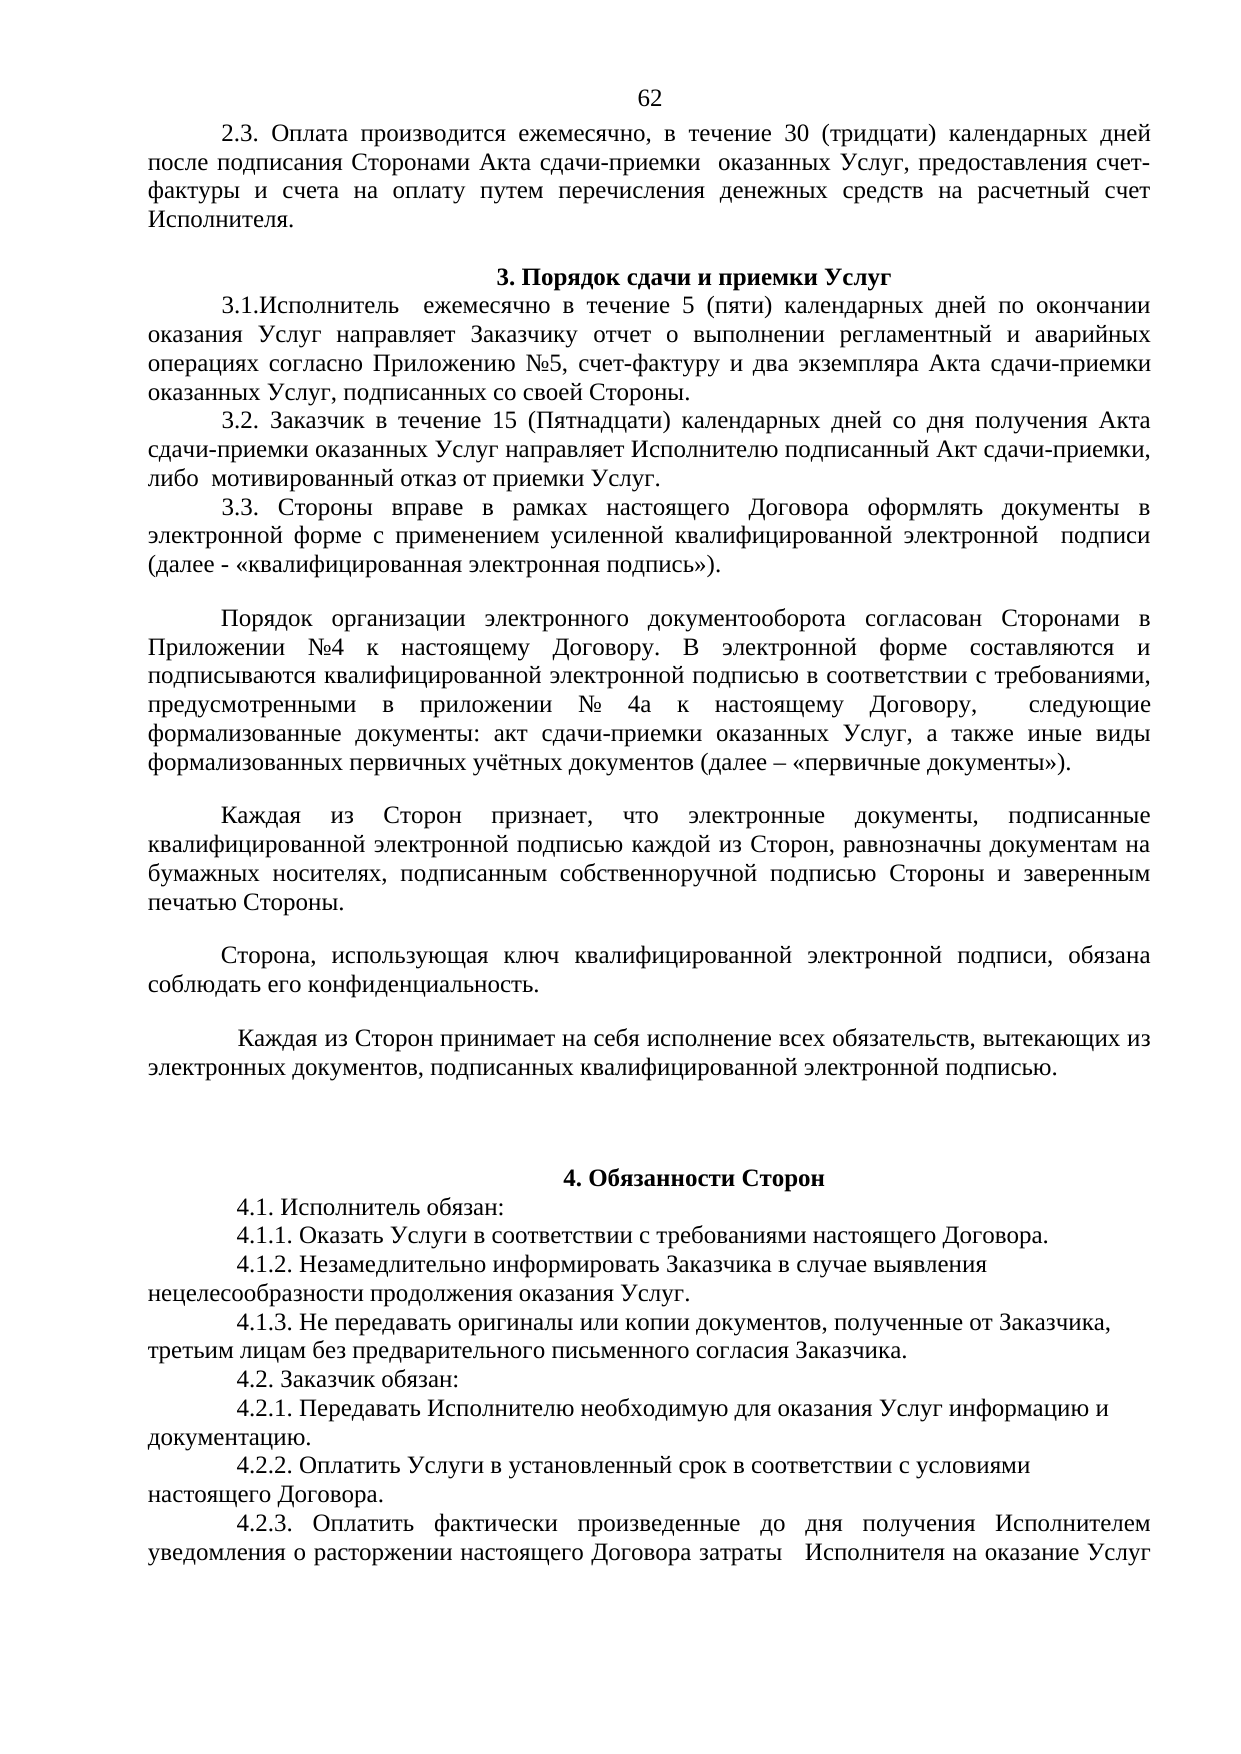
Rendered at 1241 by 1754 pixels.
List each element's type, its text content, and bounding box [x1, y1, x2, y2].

text 2.3. Оплата производится ежемесячно, в течение 30 (тридцати) календарных дней после подписания Сторонами Акта сдачи-приемки оказанных Услуг, предоставления счет-фактуры и счета на оплату путем перечисления денежных средств на расчетный счет Исполнителя. [148, 118, 1152, 233]
text 4.1.3. Не передавать оригиналы или копии документов, полученные от Заказчика, третьим лицам без предварительного письменного согласия Заказчика. [148, 1307, 1152, 1364]
text 3.3. Стороны вправе в рамках настоящего Договора оформлять документы в электронной форме с применением усиленной квалифицированной электронной подписи (далее - «квалифицированная электронная подпись»). [148, 492, 1152, 578]
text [148, 1508, 1152, 1566]
text 4.2. Заказчик обязан: [148, 1364, 1152, 1393]
text 4.2.2. Оплатить Услуги в установленный срок в соответствии с условиями настоящего Договора. [148, 1451, 1152, 1508]
text Порядок организации электронного документооборота согласован Сторонами в Приложении №4 к настоящему Договору. В электронной форме составляются и подписываются квалифицированной электронной подписью в соответствии с требованиями, предусмотренными в приложении № 4а к настоящему Договору, следующие формализованные документы: акт сдачи-приемки оказанных Услуг, а также иные виды формализованных первичных учётных документов (далее – «первичные документы»). [148, 603, 1152, 776]
text 4.1.2. Незамедлительно информировать Заказчика в случае выявления нецелесообразности продолжения оказания Услуг. [148, 1249, 1152, 1307]
text 4.1. Исполнитель обязан: [148, 1192, 1152, 1221]
text 4.1.1. Оказать Услуги в соответствии с требованиями настоящего Договора. [148, 1221, 1152, 1249]
text 4.2.1. Передавать Исполнителю необходимую для оказания Услуг информацию и документацию. [148, 1393, 1152, 1451]
text 3.2. Заказчик в течение 15 (Пятнадцати) календарных дней со дня получения Акта сдачи-приемки оказанных Услуг направляет Исполнителю подписанный Акт сдачи-приемки, либо мотивированный отказ от приемки Услуг. [148, 406, 1152, 492]
text Сторона, использующая ключ квалифицированной электронной подписи, обязана соблюдать его конфиденциальность. [148, 941, 1152, 998]
text 3.1.Исполнитель ежемесячно в течение 5 (пяти) календарных дней по окончании оказания Услуг направляет Заказчику отчет о выполнении регламентный и аварийных операциях согласно Приложению №5, счет-фактуру и два экземпляра Акта сдачи-приемки оказанных Услуг, подписанных со своей Стороны. [148, 291, 1152, 406]
text Каждая из Сторон принимает на себя исполнение всех обязательств, вытекающих из электронных документов, подписанных квалифицированной электронной подписью. [148, 1023, 1152, 1081]
text 3. Порядок сдачи и приемки Услуг [148, 262, 1152, 291]
text Каждая из Сторон признает, что электронные документы, подписанные квалифицированной электронной подписью каждой из Сторон, равнозначны документам на бумажных носителях, подписанным собственноручной подписью Стороны и заверенным печатью Стороны. [148, 801, 1152, 916]
text 4. Обязанности Сторон [148, 1163, 1152, 1192]
